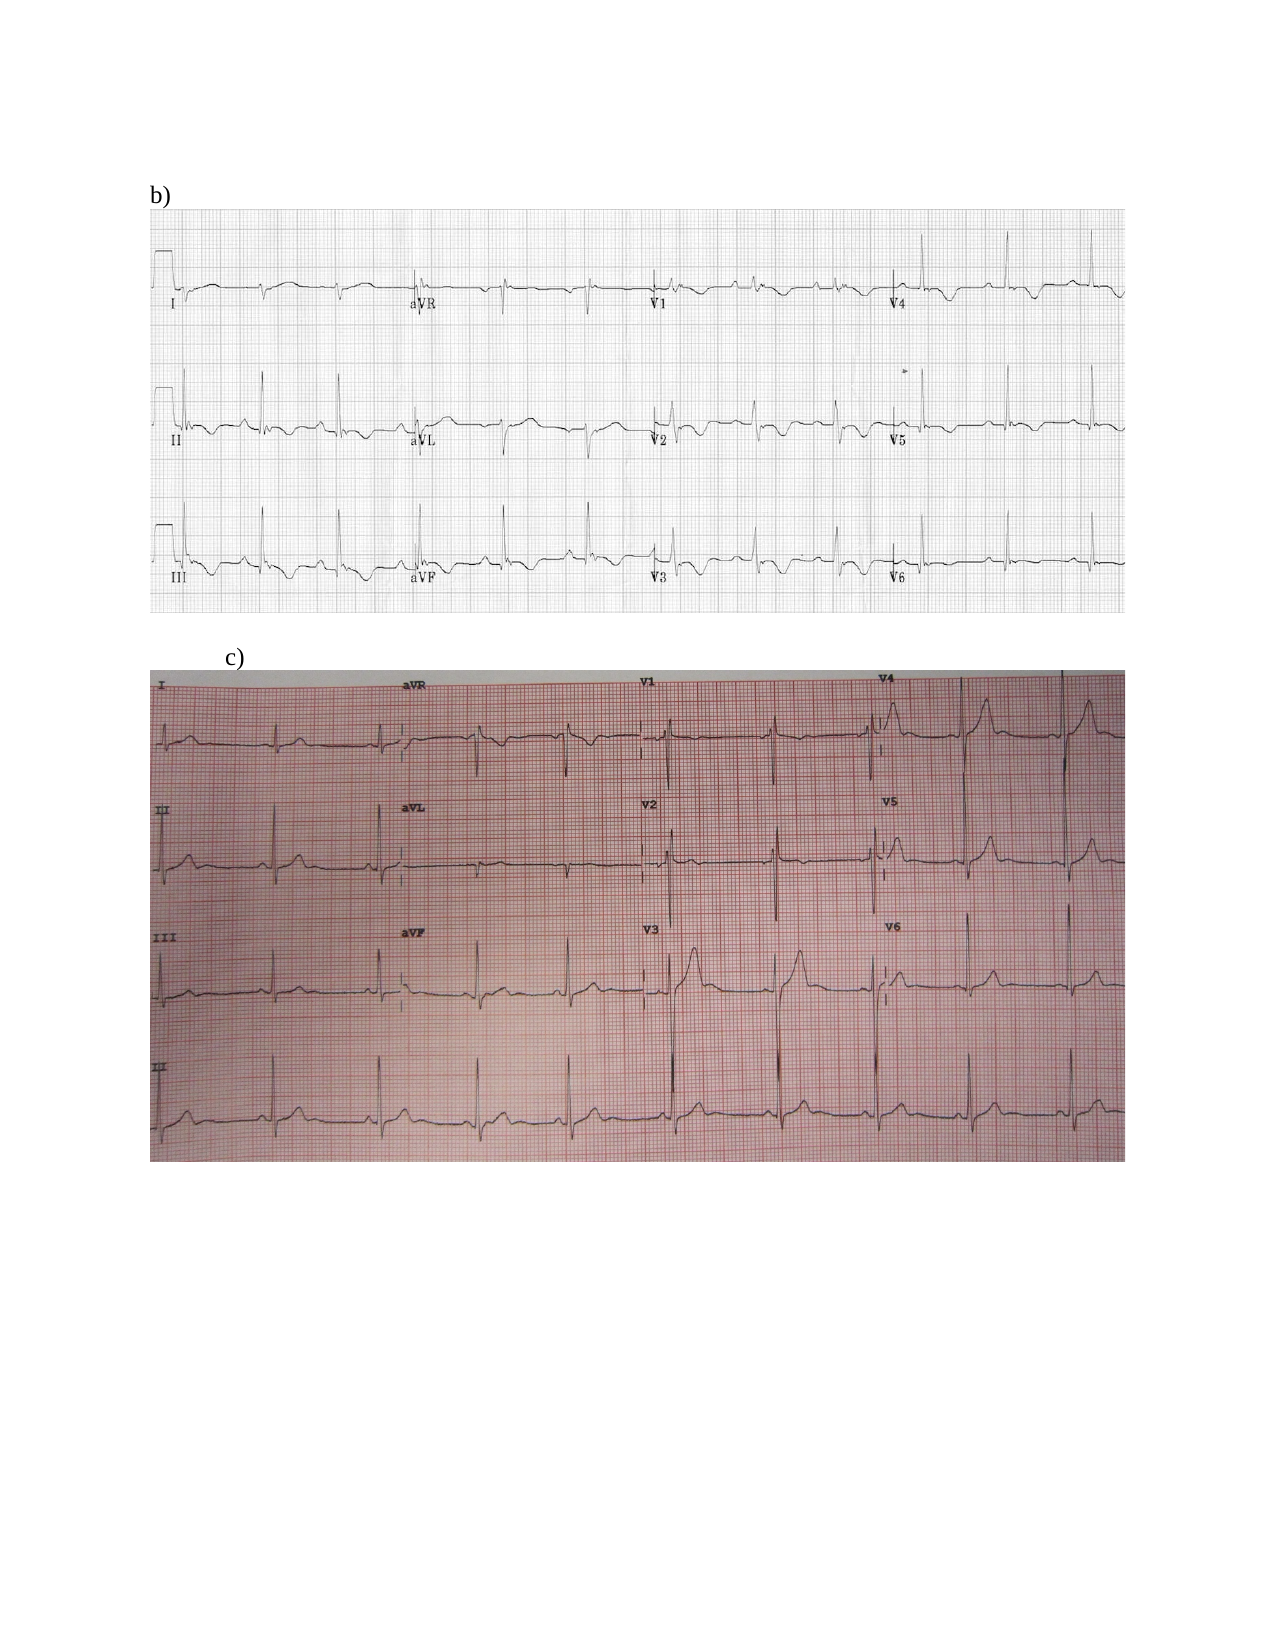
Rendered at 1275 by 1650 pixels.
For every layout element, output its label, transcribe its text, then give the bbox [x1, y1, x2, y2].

picture [150, 670, 1125, 1162]
text b) [150, 181, 1125, 209]
picture [150, 209, 1125, 613]
text c) [150, 642, 1125, 670]
